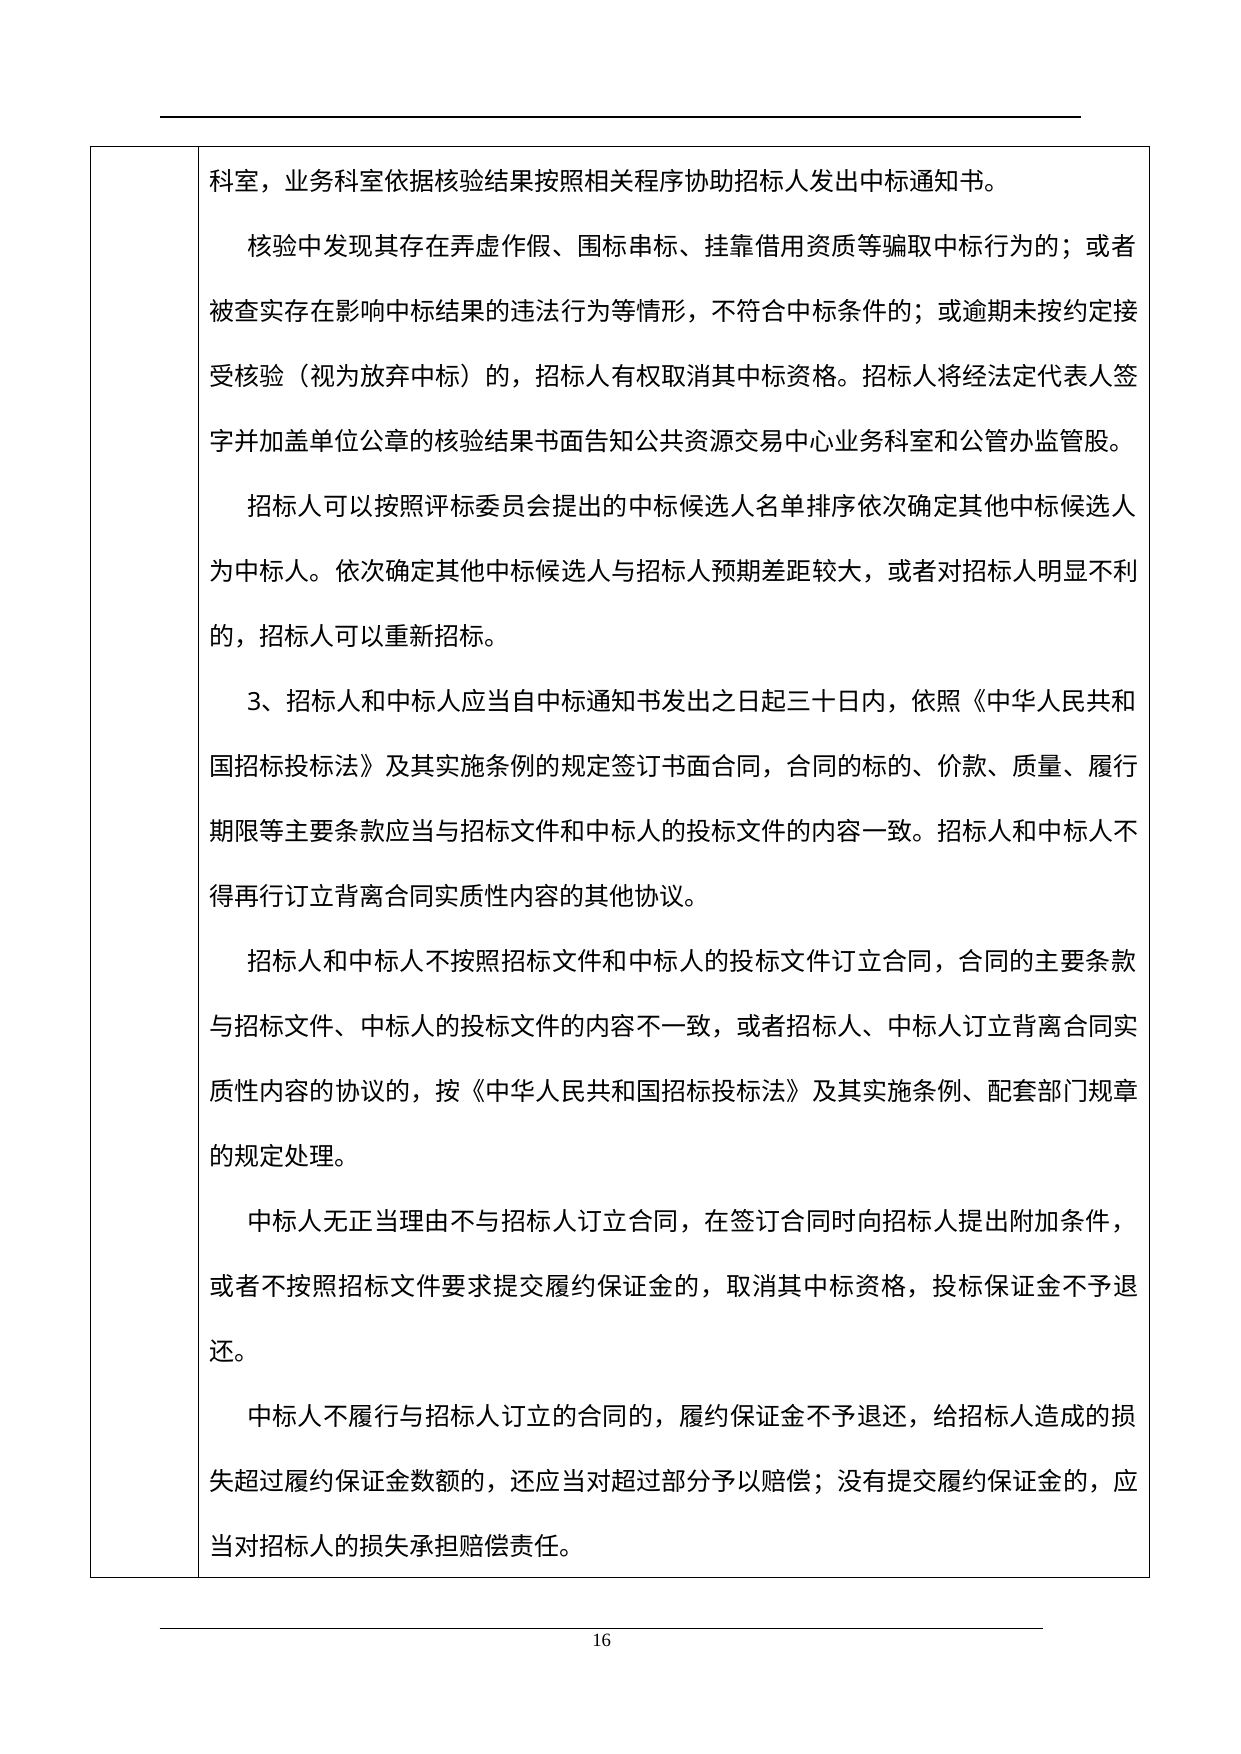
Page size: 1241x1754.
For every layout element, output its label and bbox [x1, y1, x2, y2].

table_cell [199, 147, 1149, 1577]
table_cell [91, 147, 198, 1577]
